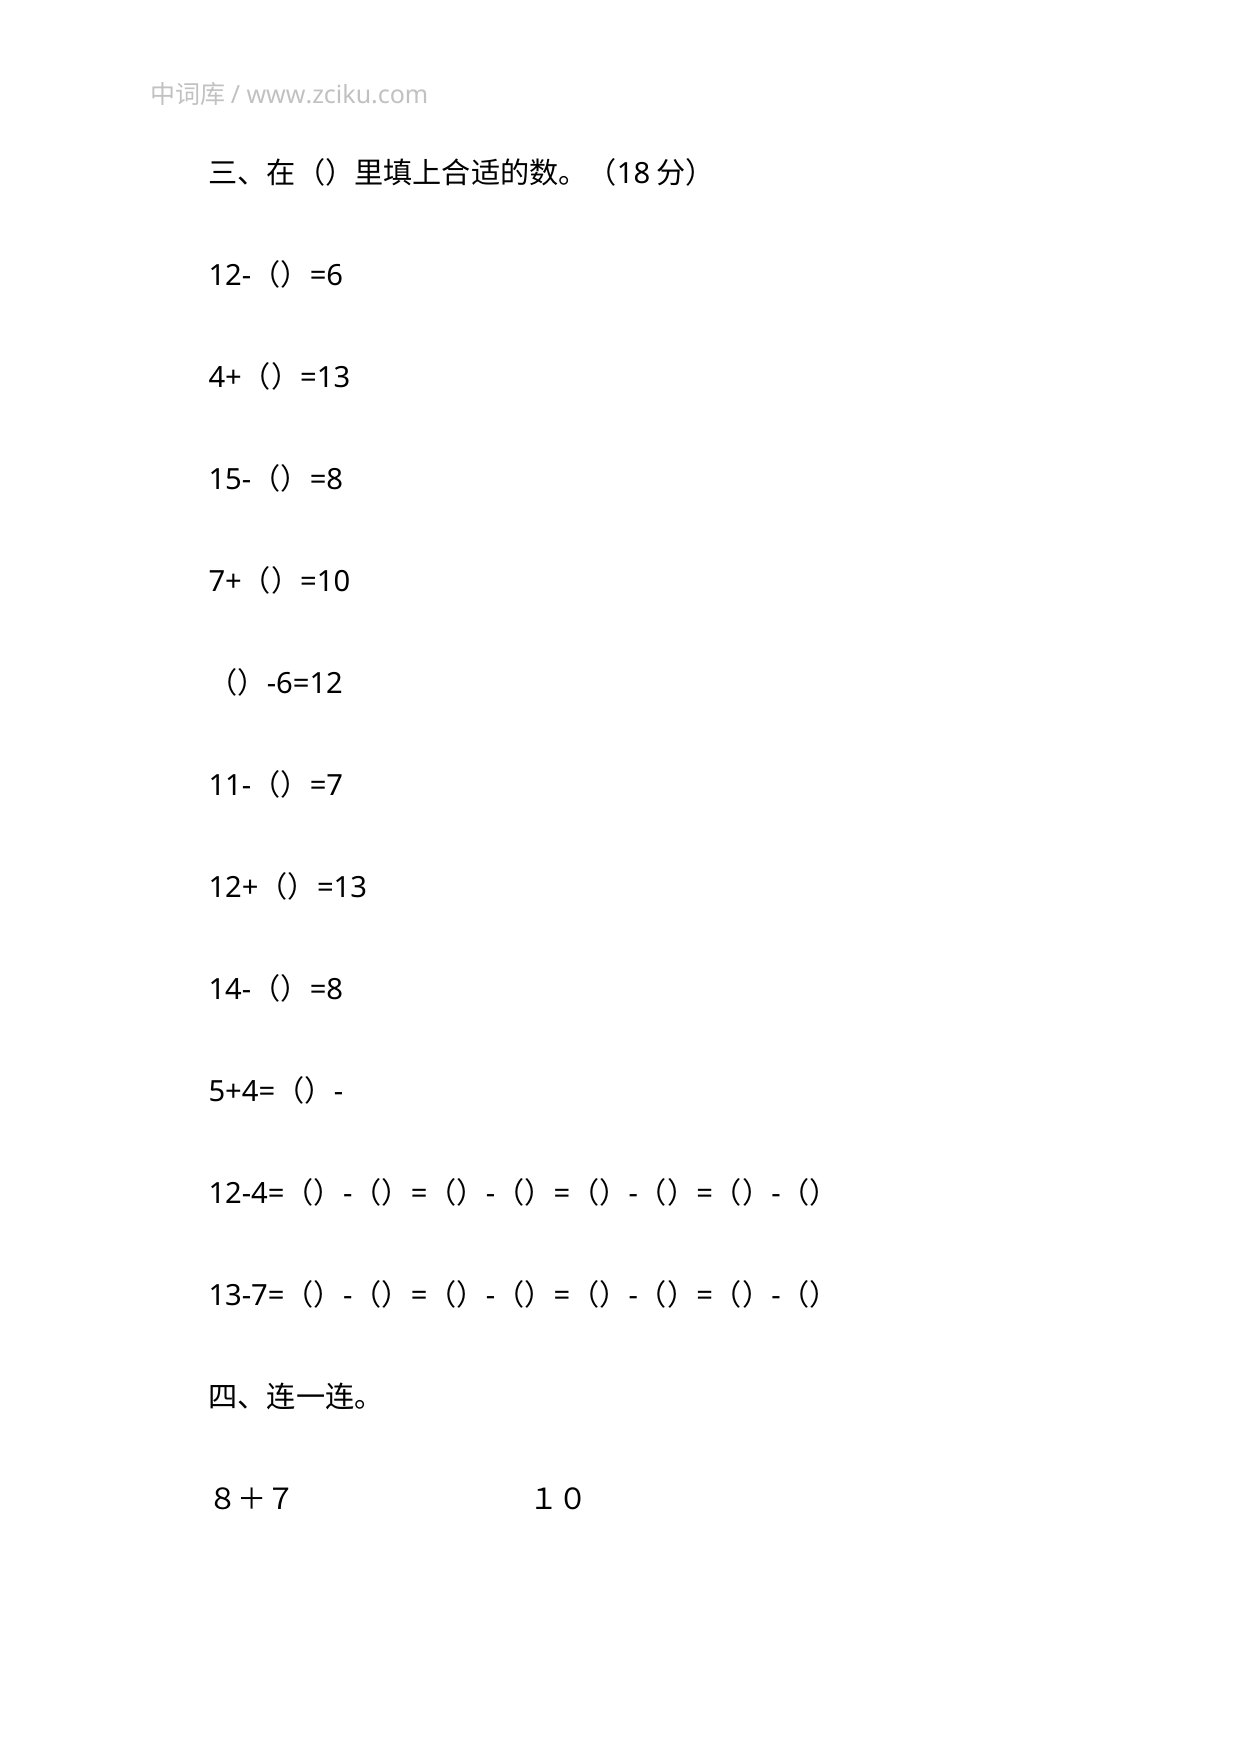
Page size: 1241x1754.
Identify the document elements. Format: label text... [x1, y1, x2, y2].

text 13-7=（）-（）=（）-（）=（）-（）=（）-（） [150, 1272, 1090, 1314]
text 4+（）=13 [150, 354, 1090, 396]
text 14-（）=8 [150, 966, 1090, 1008]
text 12-4=（）-（）=（）-（）=（）-（）=（）-（） [150, 1170, 1090, 1212]
text 11-（）=7 [150, 762, 1090, 804]
text 7+（）=10 [150, 558, 1090, 600]
text 12-（）=6 [150, 252, 1090, 294]
text 12+（）=13 [150, 864, 1090, 906]
text 5+4=（）- [150, 1068, 1090, 1110]
text （）-6=12 [150, 660, 1090, 702]
text ８＋７ １０ [150, 1476, 1090, 1518]
text 15-（）=8 [150, 456, 1090, 498]
text 三、在（）里填上合适的数。（18分） [150, 150, 1090, 192]
text 四、连一连。 [150, 1374, 1090, 1416]
